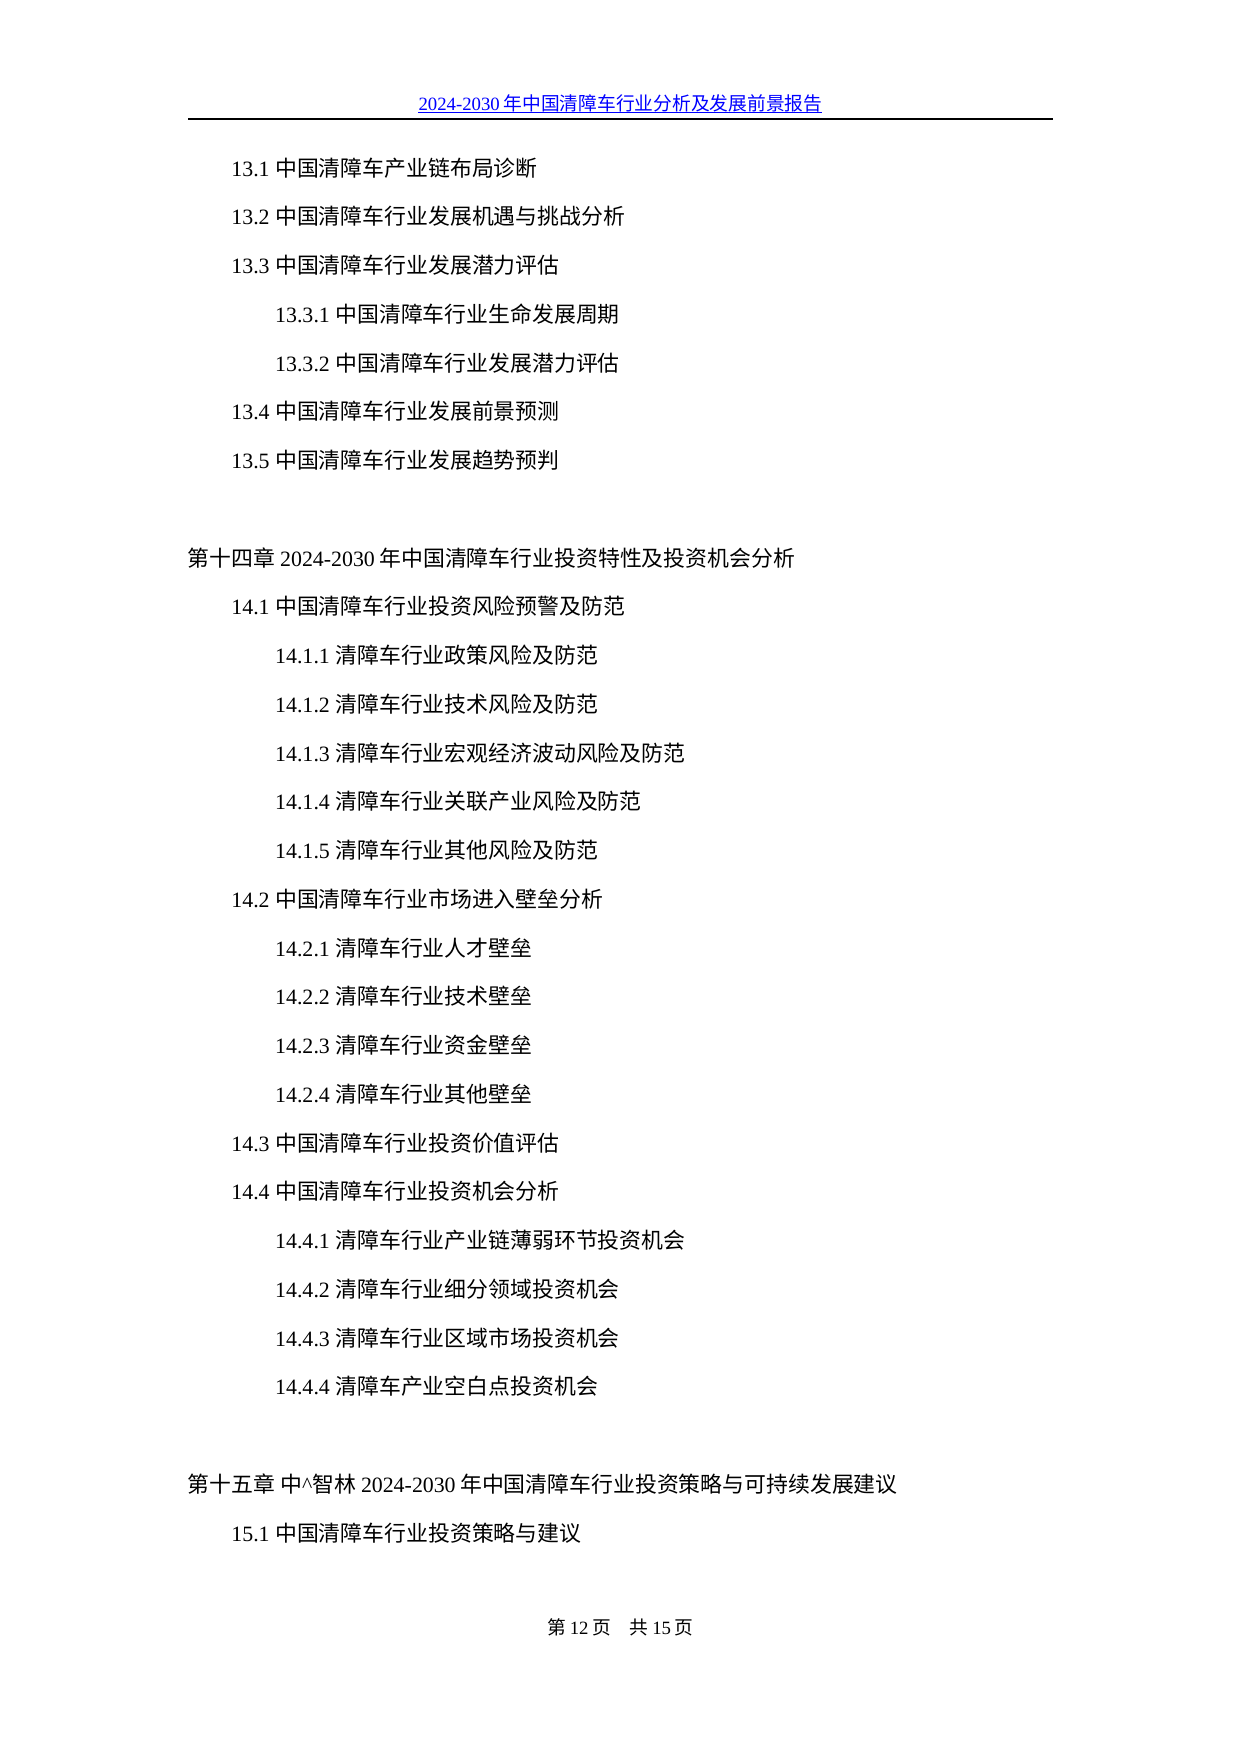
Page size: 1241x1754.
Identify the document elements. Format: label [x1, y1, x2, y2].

text [187, 150, 1053, 1548]
